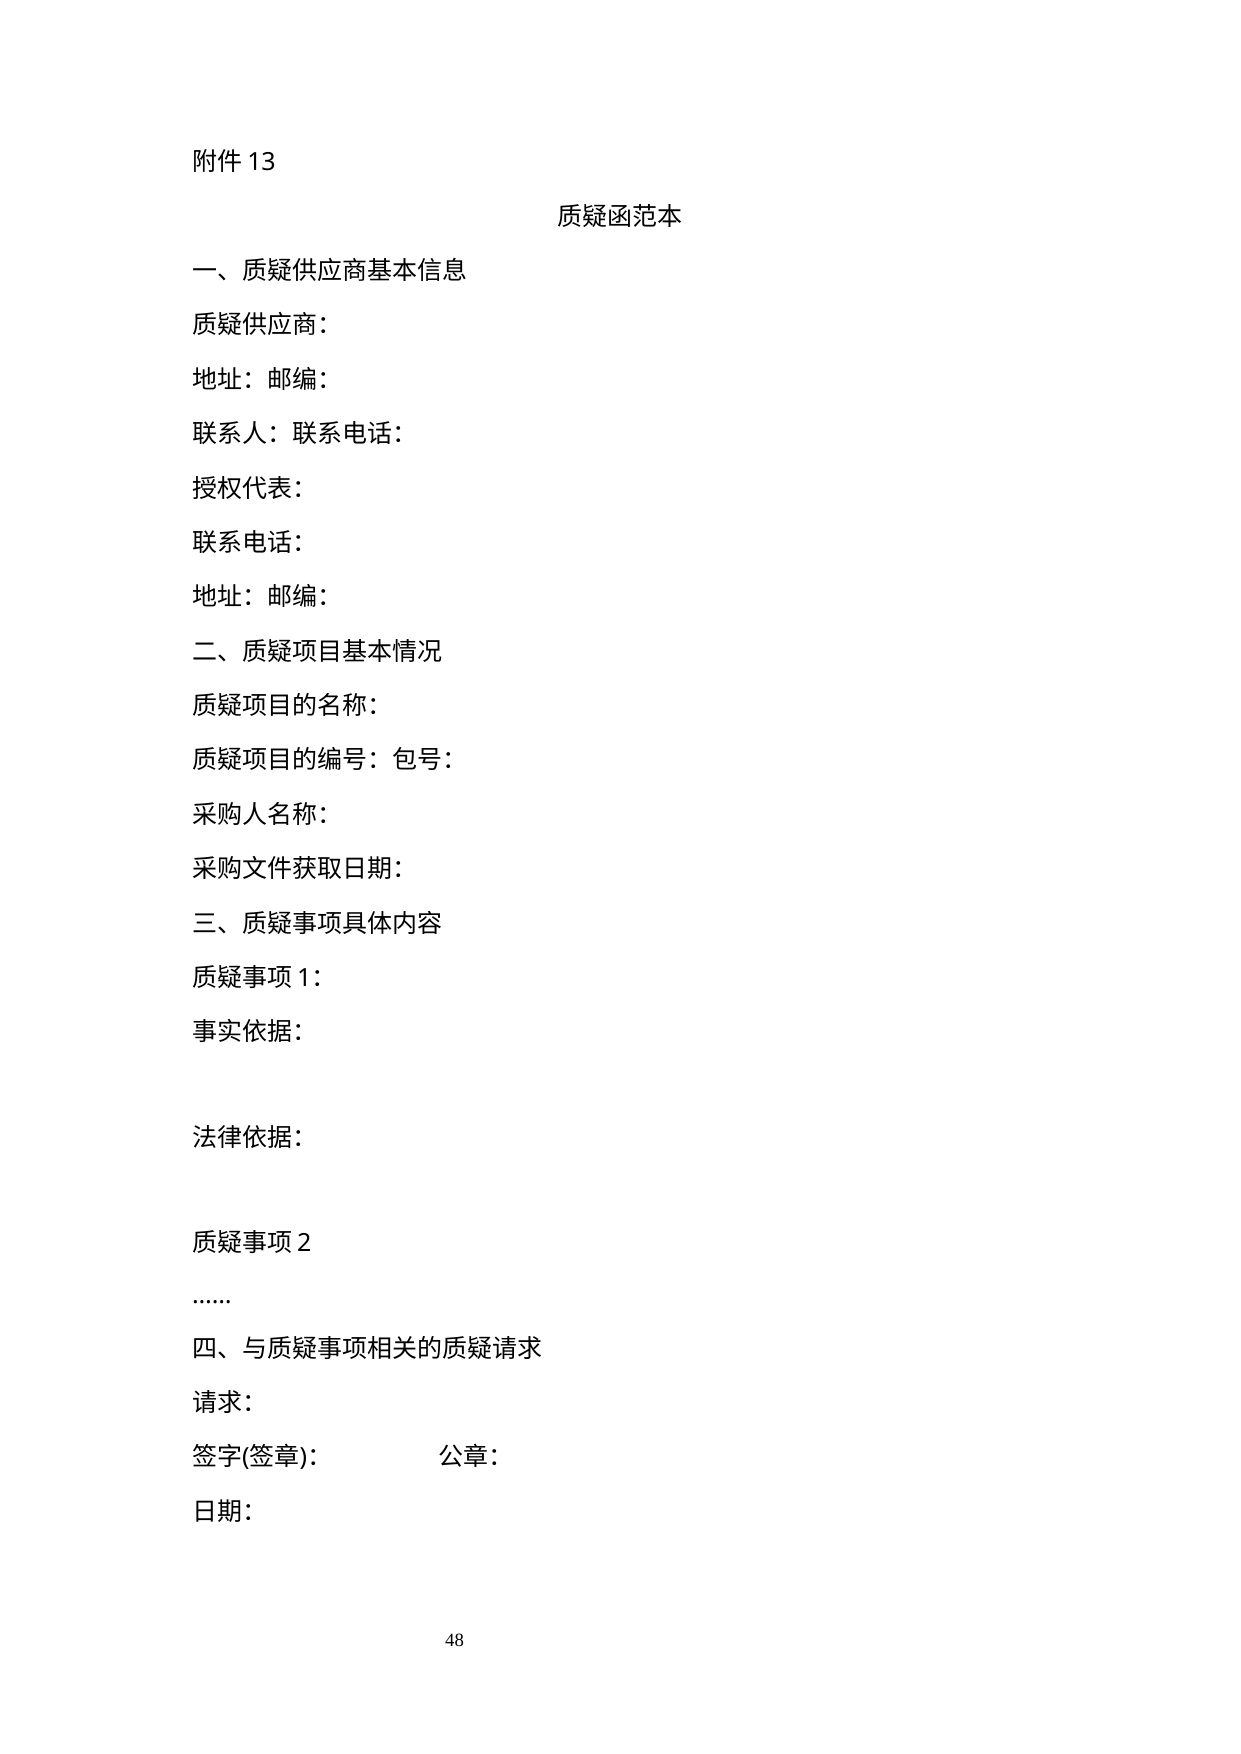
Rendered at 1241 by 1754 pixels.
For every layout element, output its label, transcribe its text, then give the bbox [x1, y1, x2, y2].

text 四、与质疑事项相关的质疑请求 [142, 1328, 1048, 1364]
text 请求： [142, 1382, 1048, 1419]
text 二、质疑项目基本情况 [142, 631, 1048, 667]
text 质疑项目的编号：包号： [142, 740, 1048, 776]
text 质疑事项2 [142, 1223, 1048, 1259]
text 三、质疑事项具体内容 [142, 903, 1048, 939]
text 质疑项目的名称： [142, 686, 1048, 722]
text 附件13 [142, 142, 1048, 178]
text 一、质疑供应商基本信息 [142, 251, 1048, 287]
text 法律依据： [142, 1117, 1048, 1153]
text 事实依据： [142, 1012, 1048, 1048]
text 采购人名称： [142, 794, 1048, 831]
text 地址：邮编： [142, 577, 1048, 613]
text 日期： [142, 1491, 1048, 1527]
text 联系人：联系电话： [142, 414, 1048, 450]
text 质疑事项1： [142, 957, 1048, 994]
text 采购文件获取日期： [142, 849, 1048, 885]
text 质疑函范本 [142, 196, 1048, 232]
text 授权代表： [142, 468, 1048, 504]
text 签字(签章)： 公章： [142, 1437, 1048, 1473]
text …… [142, 1277, 1048, 1311]
text 联系电话： [142, 522, 1048, 559]
text 质疑供应商： [142, 305, 1048, 341]
text 地址：邮编： [142, 359, 1048, 396]
